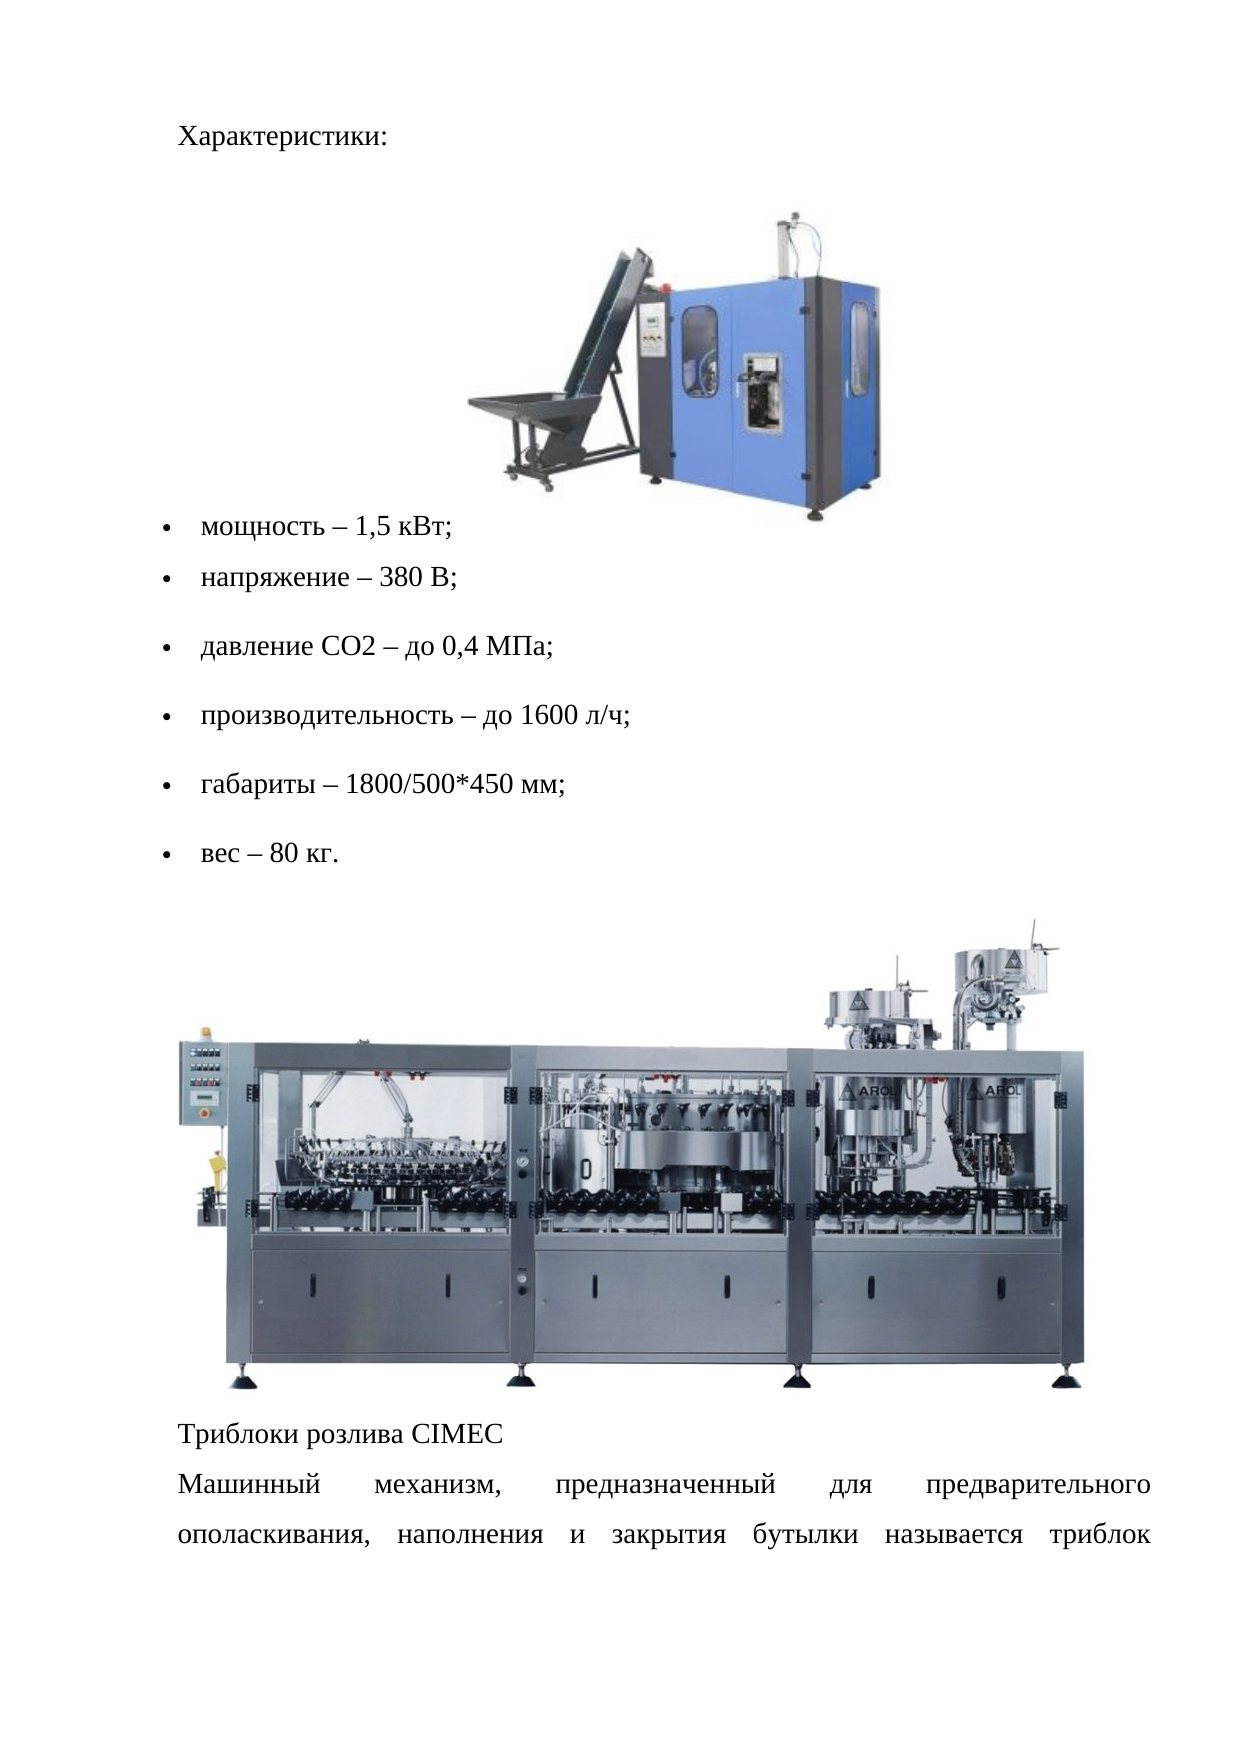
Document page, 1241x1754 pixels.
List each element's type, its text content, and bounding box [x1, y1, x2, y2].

list габариты – 1800/500*450 мм; [163, 766, 1152, 799]
list вес – 80 кг. [163, 835, 1152, 868]
list давление СО2 – до 0,4 МПа; [163, 628, 1152, 661]
list напряжение – 380 В; [163, 559, 1152, 592]
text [177, 1466, 1152, 1550]
text Характеристики: [177, 118, 1152, 152]
list производительность – до 1600 л/ч; [163, 697, 1152, 730]
picture [177, 903, 1094, 1400]
picture [452, 199, 922, 536]
